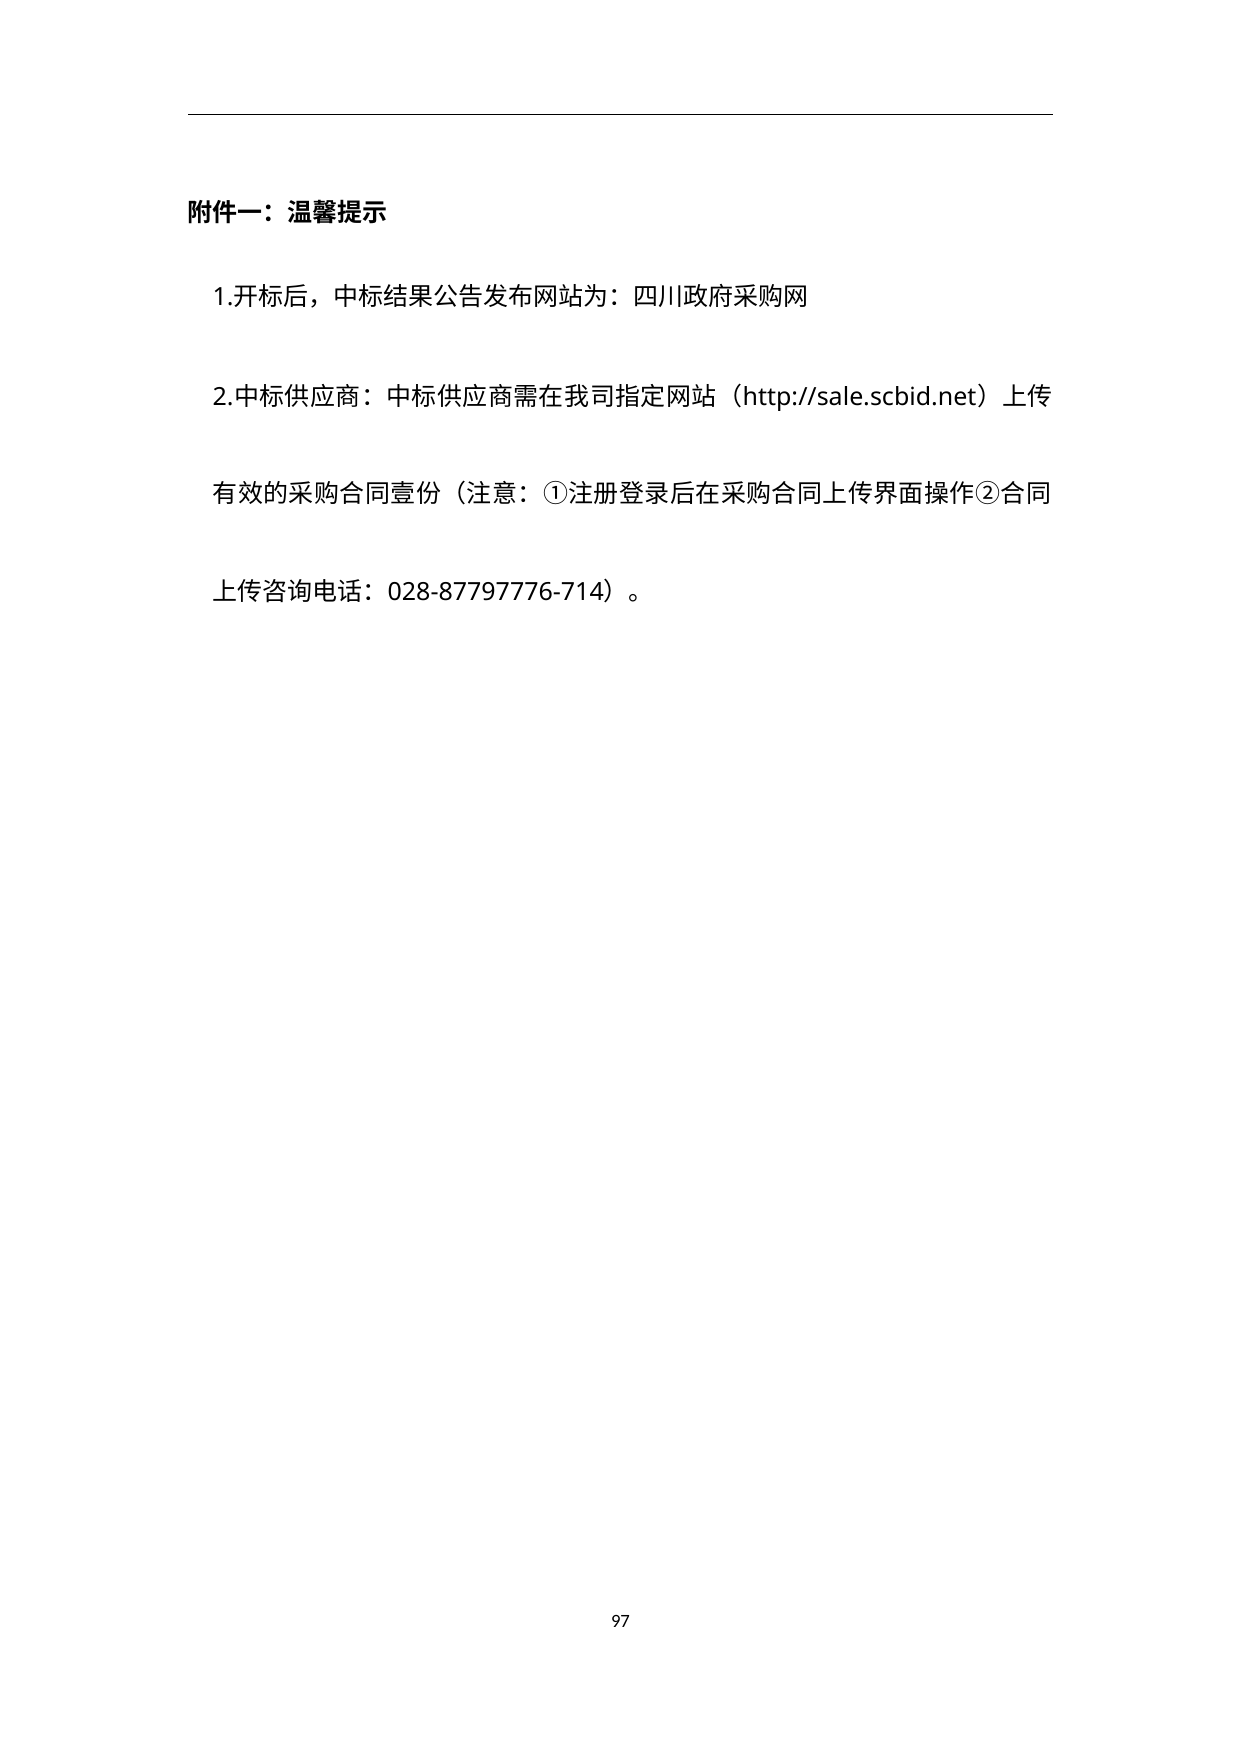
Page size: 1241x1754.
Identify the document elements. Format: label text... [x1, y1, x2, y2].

text 2.中标供应商：中标供应商需在我司指定网站（http://sale.scbid.net）上传有效的采购合同壹份（注意：①注册登录后在采购合同上传界面操作②合同上传咨询电话：028-87797776-714）。 [212, 362, 1053, 622]
text 1.开标后，中标结果公告发布网站为：四川政府采购网 [212, 262, 1053, 327]
text 附件一：温馨提示 [187, 178, 1053, 243]
